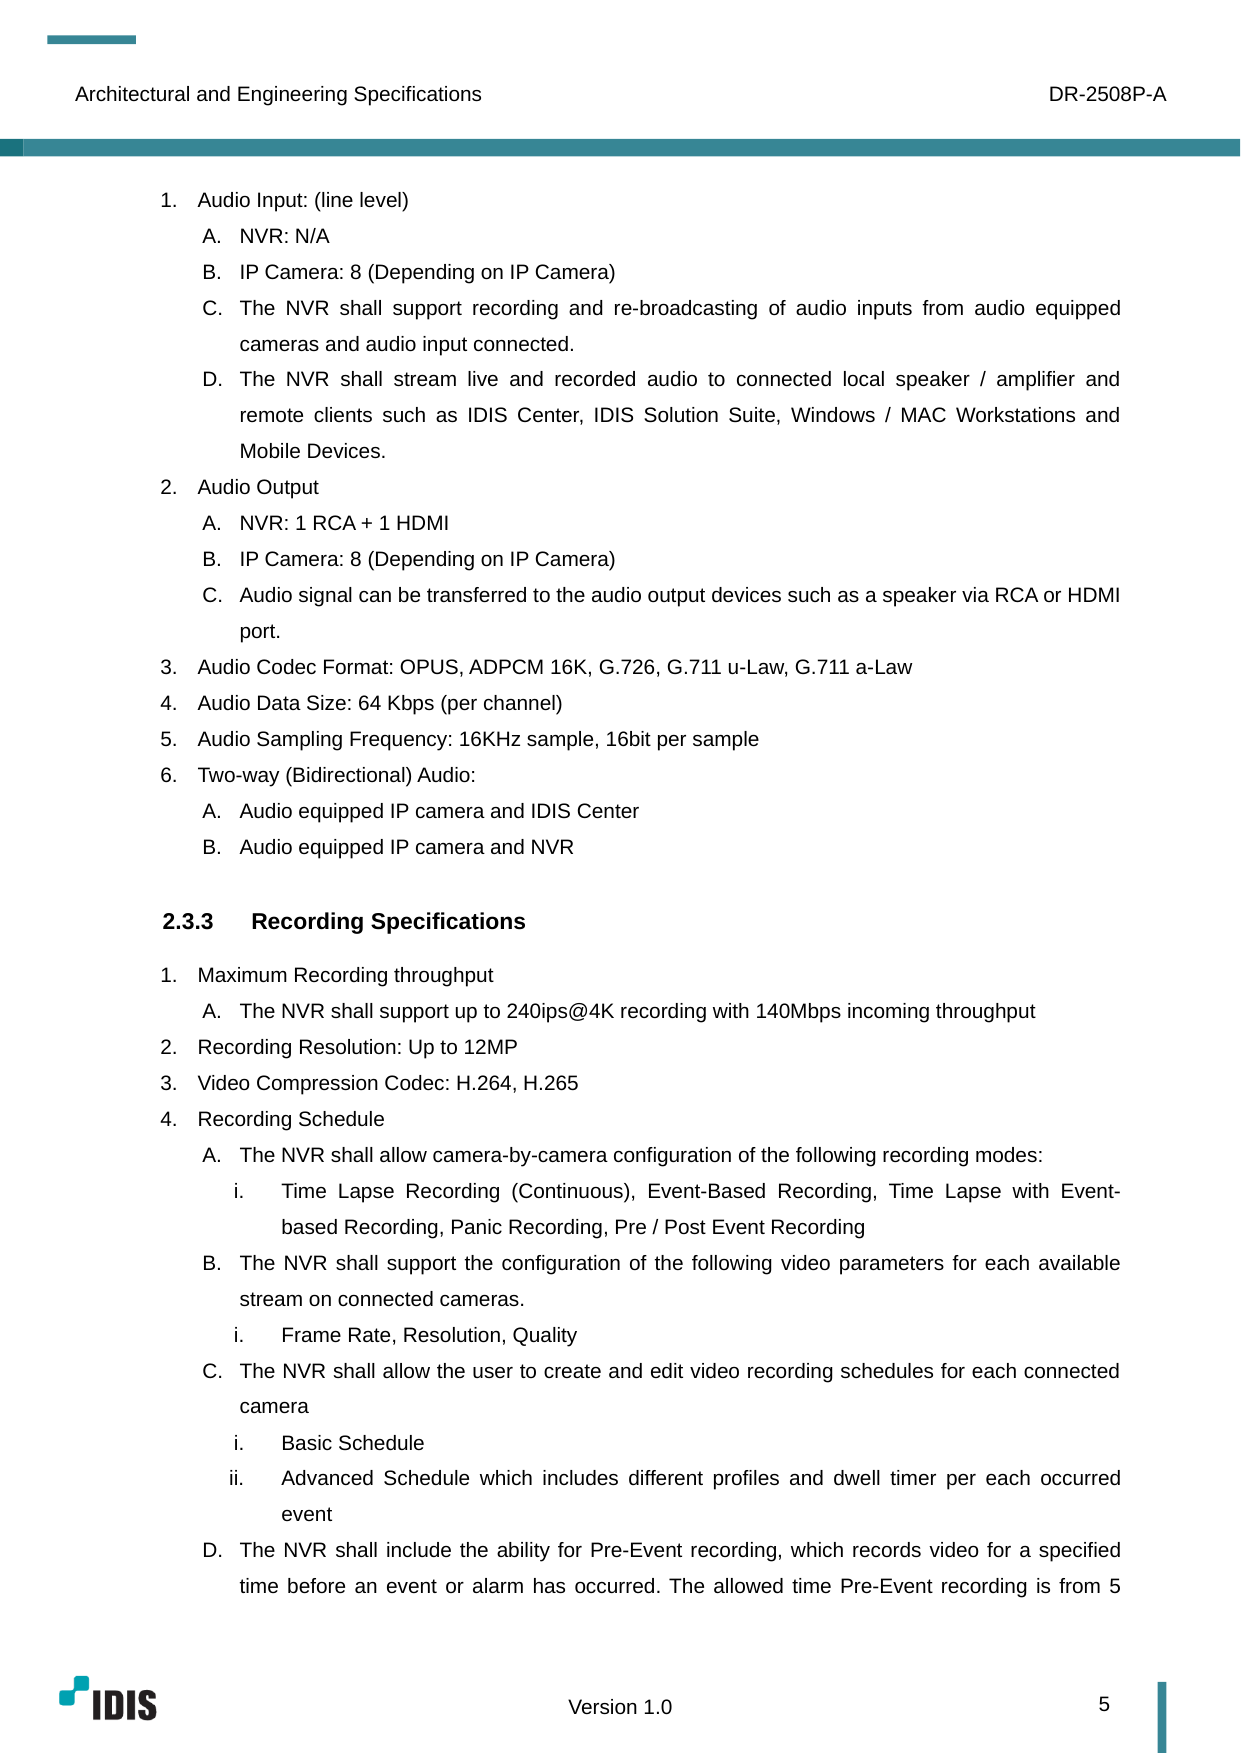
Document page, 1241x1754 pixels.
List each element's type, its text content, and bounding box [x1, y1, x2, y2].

list Audio Input: (line level) [160, 188, 1122, 212]
list NVR: 1 RCA + 1 HDMI [202, 511, 1122, 535]
list Video Compression Codec: H.264, H.265 [160, 1071, 1122, 1095]
list Recording Resolution: Up to 12MP [160, 1035, 1122, 1059]
picture [52, 1675, 175, 1723]
list The NVR shall stream live and recorded audio to connected local speaker / amplifier and remote clients such as IDIS Center, IDIS Solution Suite, Windows / MAC Workstations and Mobile Devices. [202, 367, 1122, 463]
list Audio Output [160, 475, 1122, 499]
list IP Camera: 8 (Depending on IP Camera) [202, 259, 1122, 283]
list Basic Schedule [244, 1430, 1122, 1454]
list Audio Sampling Frequency: 16KHz sample, 16bit per sample [160, 727, 1122, 751]
list Two-way (Bidirectional) Audio: [160, 763, 1122, 787]
subtitle Recording Specifications [162, 908, 1122, 934]
list Audio equipped IP camera and IDIS Center [202, 798, 1122, 822]
list Advanced Schedule which includes different profiles and dwell timer per each occurred event [244, 1466, 1122, 1526]
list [202, 1538, 1122, 1598]
list Audio signal can be transferred to the audio output devices such as a speaker via RCA or HDMI port. [202, 583, 1122, 643]
list Audio equipped IP camera and NVR [202, 834, 1122, 858]
list Audio Data Size: 64 Kbps (per channel) [160, 691, 1122, 715]
list Recording Schedule [160, 1107, 1122, 1131]
list NVR: N/A [202, 223, 1122, 247]
list The NVR shall allow camera-by-camera configuration of the following recording modes: [202, 1143, 1122, 1167]
list The NVR shall support the configuration of the following video parameters for each available stream on connected cameras. [202, 1251, 1122, 1311]
list IP Camera: 8 (Depending on IP Camera) [202, 547, 1122, 571]
list Maximum Recording throughput [160, 963, 1122, 987]
list Audio Codec Format: OPUS, ADPCM 16K, G.726, G.711 u-Law, G.711 a-Law [160, 655, 1122, 679]
list The NVR shall allow the user to create and edit video recording schedules for each connected camera [202, 1358, 1122, 1418]
list The NVR shall support up to 240ips@4K recording with 140Mbps incoming throughput [202, 999, 1122, 1023]
list Time Lapse Recording (Continuous), Event-Based Recording, Time Lapse with Event-based Recording, Panic Recording, Pre / Post Event Recording [244, 1179, 1122, 1239]
list Frame Rate, Resolution, Quality [244, 1322, 1122, 1346]
list The NVR shall support recording and re-broadcasting of audio inputs from audio equipped cameras and audio input connected. [202, 295, 1122, 355]
